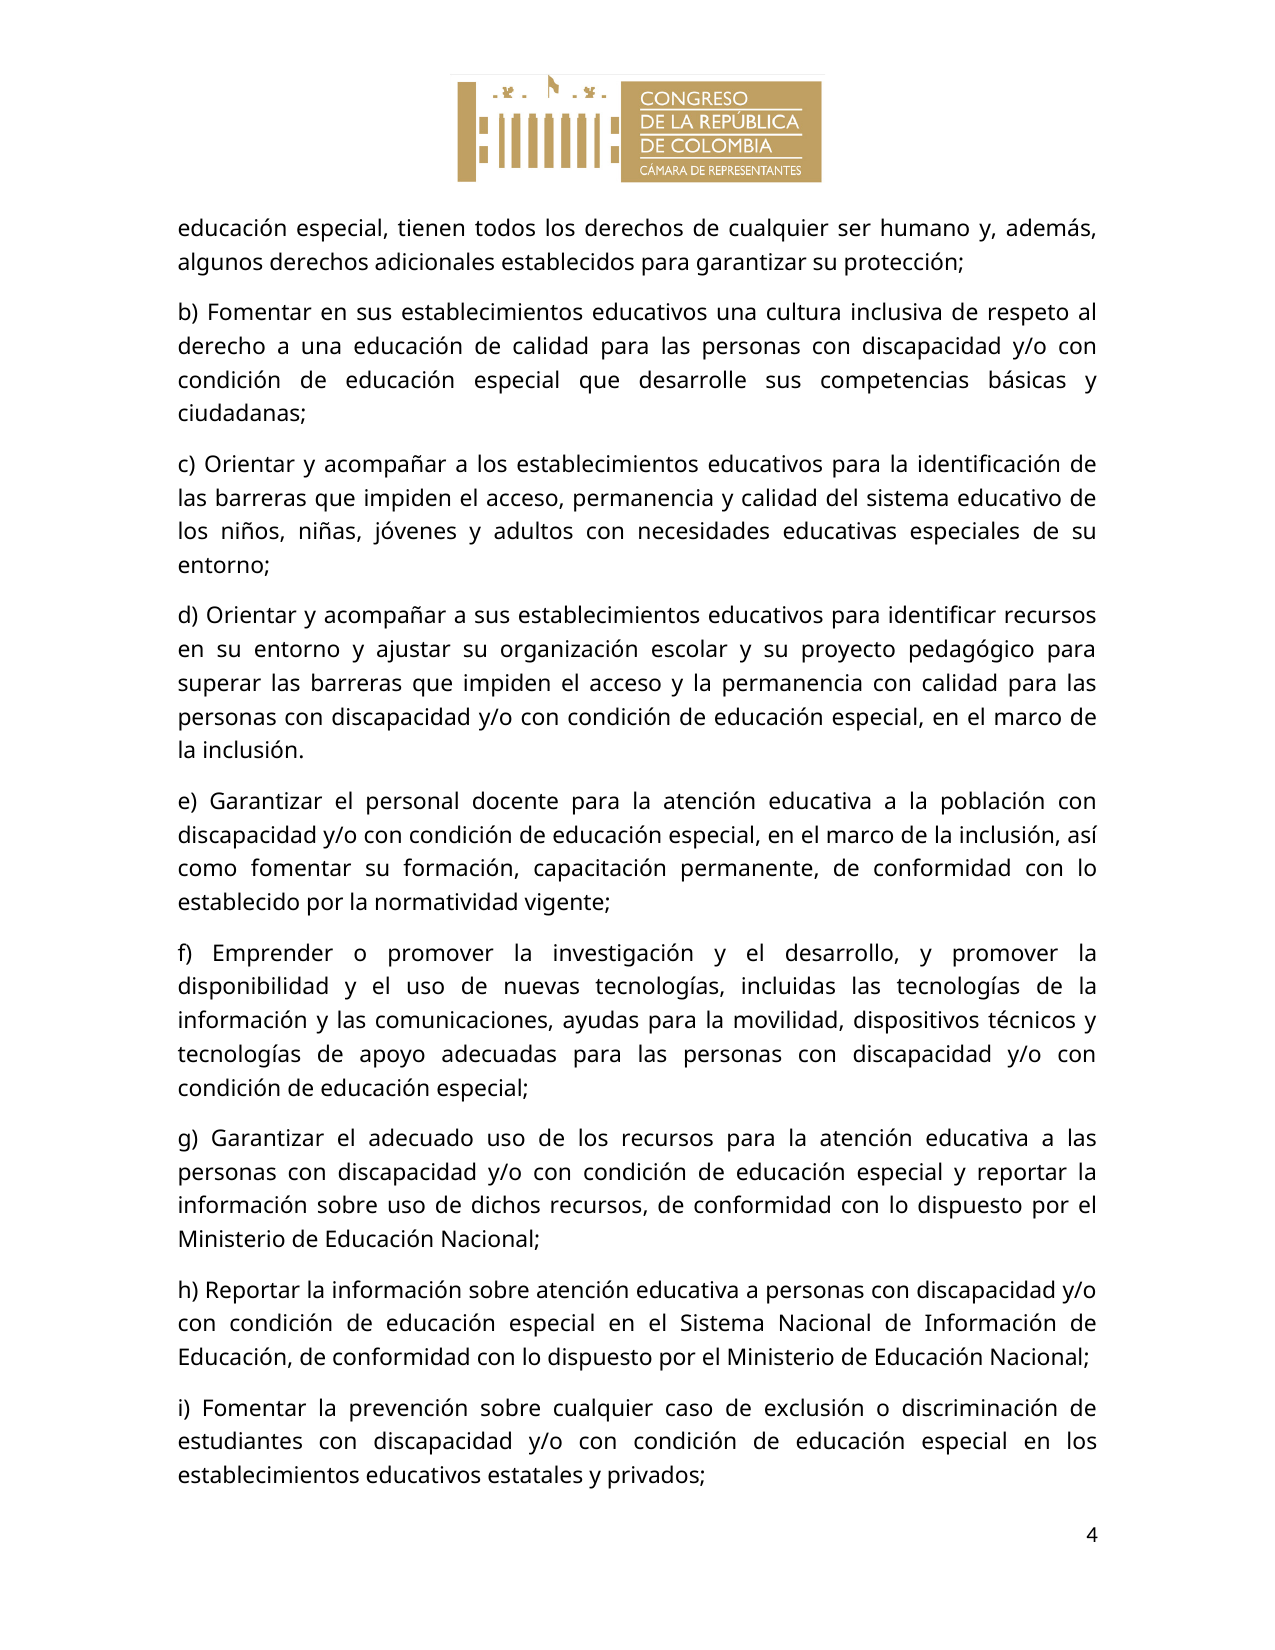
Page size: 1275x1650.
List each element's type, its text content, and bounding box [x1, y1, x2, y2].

text f) Emprender o promover la investigación y el desarrollo, y promover la disponibilidad y el uso de nuevas tecnologías, incluidas las tecnologías de la información y las comunicaciones, ayudas para la movilidad, dispositivos técnicos y tecnologías de apoyo adecuadas para las personas con discapacidad y/o con condición de educación especial; [177, 936, 1098, 1103]
text h) Reportar la información sobre atención educativa a personas con discapacidad y/o con condición de educación especial en el Sistema Nacional de Información de Educación, de conformidad con lo dispuesto por el Ministerio de Educación Nacional; [177, 1273, 1098, 1372]
text i) Fomentar la prevención sobre cualquier caso de exclusión o discriminación de estudiantes con discapacidad y/o con condición de educación especial en los establecimientos educativos estatales y privados; [177, 1391, 1098, 1490]
text b) Fomentar en sus establecimientos educativos una cultura inclusiva de respeto al derecho a una educación de calidad para las personas con discapacidad y/o con condición de educación especial que desarrolle sus competencias básicas y ciudadanas; [177, 296, 1098, 428]
text g) Garantizar el adecuado uso de los recursos para la atención educativa a las personas con discapacidad y/o con condición de educación especial y reportar la información sobre uso de dichos recursos, de conformidad con lo dispuesto por el Ministerio de Educación Nacional; [177, 1122, 1098, 1254]
text e) Garantizar el personal docente para la atención educativa a la población con discapacidad y/o con condición de educación especial, en el marco de la inclusión, así como fomentar su formación, capacitación permanente, de conformidad con lo establecido por la normatividad vigente; [177, 785, 1098, 917]
text c) Orientar y acompañar a los establecimientos educativos para la identificación de las barreras que impiden el acceso, permanencia y calidad del sistema educativo de los niños, niñas, jóvenes y adultos con necesidades educativas especiales de su entorno; [177, 448, 1098, 580]
text d) Orientar y acompañar a sus establecimientos educativos para identificar recursos en su entorno y ajustar su organización escolar y su proyecto pedagógico para superar las barreras que impiden el acceso y la permanencia con calidad para las personas con discapacidad y/o con condición de educación especial, en el marco de la inclusión. [177, 599, 1098, 766]
picture [450, 73, 826, 184]
